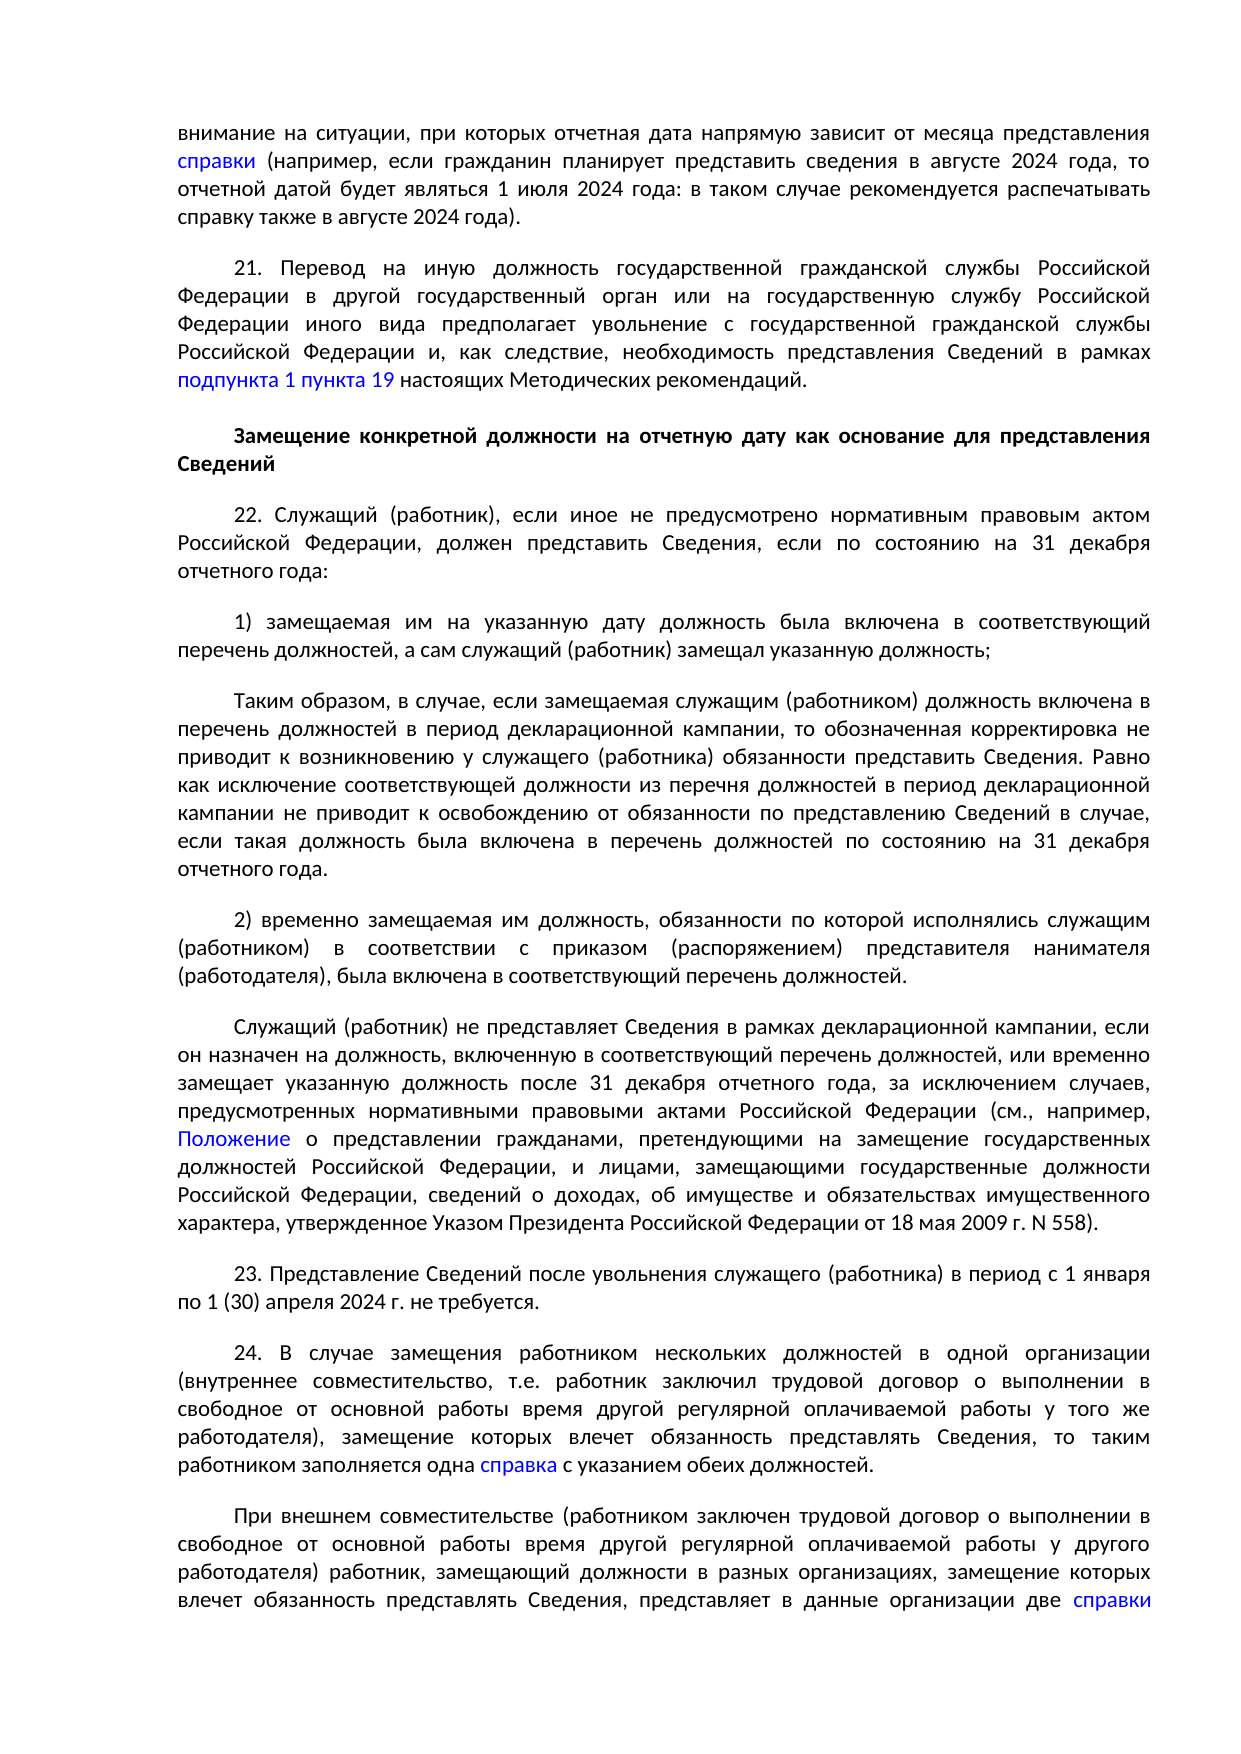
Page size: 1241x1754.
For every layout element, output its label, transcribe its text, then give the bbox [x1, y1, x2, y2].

text 21. Перевод на иную должность государственной гражданской службы Российской Федерации в другой государственный орган или на государственную службу Российской Федерации иного вида предполагает увольнение с государственной гражданской службы Российской Федерации и, как следствие, необходимость представления Сведений в рамках подпункта 1 пункта 19 настоящих Методических рекомендаций. [177, 253, 1152, 393]
text 2) временно замещаемая им должность, обязанности по которой исполнялись служащим (работником) в соответствии с приказом (распоряжением) представителя нанимателя (работодателя), была включена в соответствующий перечень должностей. [177, 905, 1152, 989]
text Служащий (работник) не представляет Сведения в рамках декларационной кампании, если он назначен на должность, включенную в соответствующий перечень должностей, или временно замещает указанную должность после 31 декабря отчетного года, за исключением случаев, предусмотренных нормативными правовыми актами Российской Федерации (см., например, Положение о представлении гражданами, претендующими на замещение государственных должностей Российской Федерации, и лицами, замещающими государственные должности Российской Федерации, сведений о доходах, об имуществе и обязательствах имущественного характера, утвержденное Указом Президента Российской Федерации от 18 мая 2009 г. N 558). [177, 1012, 1152, 1236]
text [177, 118, 1152, 230]
text 1) замещаемая им на указанную дату должность была включена в соответствующий перечень должностей, а сам служащий (работник) замещал указанную должность; [177, 607, 1152, 663]
text 23. Представление Сведений после увольнения служащего (работника) в период с 1 января по 1 (30) апреля 2024 г. не требуется. [177, 1259, 1152, 1315]
text 22. Служащий (работник), если иное не предусмотрено нормативным правовым актом Российской Федерации, должен представить Сведения, если по состоянию на 31 декабря отчетного года: [177, 500, 1152, 584]
text 24. В случае замещения работником нескольких должностей в одной организации (внутреннее совместительство, т.е. работник заключил трудовой договор о выполнении в свободное от основной работы время другой регулярной оплачиваемой работы у того же работодателя), замещение которых влечет обязанность представлять Сведения, то таким работником заполняется одна справка с указанием обеих должностей. [177, 1338, 1152, 1478]
text Таким образом, в случае, если замещаемая служащим (работником) должность включена в перечень должностей в период декларационной кампании, то обозначенная корректировка не приводит к возникновению у служащего (работника) обязанности представить Сведения. Равно как исключение соответствующей должности из перечня должностей в период декларационной кампании не приводит к освобождению от обязанности по представлению Сведений в случае, если такая должность была включена в перечень должностей по состоянию на 31 декабря отчетного года. [177, 686, 1152, 882]
title Замещение конкретной должности на отчетную дату как основание для представления Сведений [177, 421, 1152, 477]
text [177, 1501, 1152, 1613]
